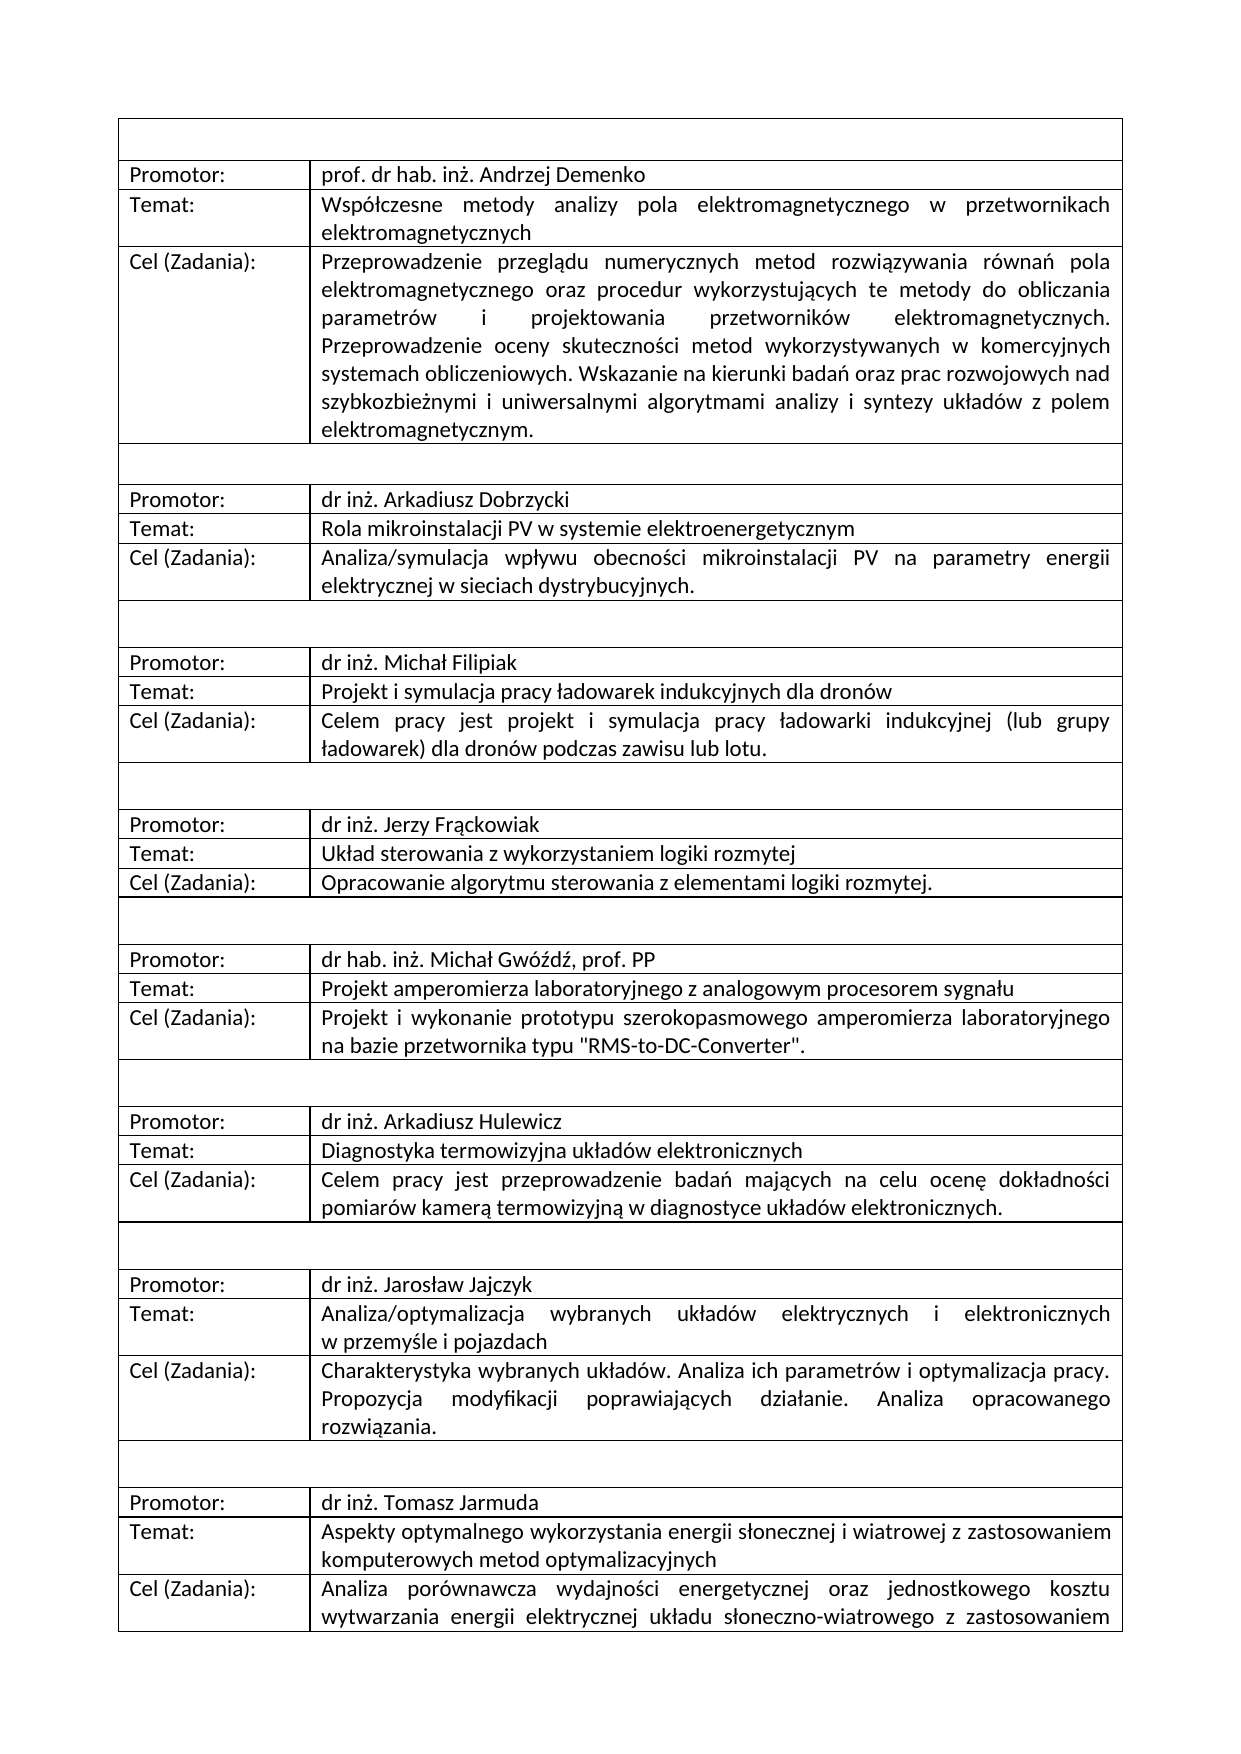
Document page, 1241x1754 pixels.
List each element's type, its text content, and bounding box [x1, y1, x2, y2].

table_cell Temat: [119, 677, 309, 705]
table_cell Promotor: [119, 810, 309, 838]
table_cell [119, 601, 1122, 647]
table_cell Promotor: [119, 485, 309, 513]
table_cell Temat: [119, 974, 309, 1002]
table_cell Cel (Zadania): [119, 869, 309, 896]
table_cell Temat: [119, 190, 309, 246]
table_cell Celem pracy jest przeprowadzenie badań mających na celu ocenę dokładności pomiarów kamerą termowizyjną w diagnostyce układów elektronicznych. [311, 1165, 1122, 1221]
table_cell dr inż. Michał Filipiak [311, 648, 1122, 676]
table_cell Projekt i wykonanie prototypu szerokopasmowego amperomierza laboratoryjnego na bazie przetwornika typu "RMS-to-DC-Converter". [311, 1003, 1122, 1059]
table_cell [119, 444, 1122, 484]
table_cell Opracowanie algorytmu sterowania z elementami logiki rozmytej. [311, 869, 1122, 896]
table_cell Cel (Zadania): [119, 1165, 309, 1221]
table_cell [311, 1575, 1122, 1631]
table_cell Projekt i symulacja pracy ładowarek indukcyjnych dla dronów [311, 677, 1122, 705]
table_cell dr inż. Arkadiusz Dobrzycki [311, 485, 1122, 513]
table_cell dr inż. Arkadiusz Hulewicz [311, 1107, 1122, 1135]
table_cell Cel (Zadania): [119, 1003, 309, 1059]
table_cell Promotor: [119, 161, 309, 189]
table_cell Cel (Zadania): [119, 247, 309, 443]
table_cell prof. dr hab. inż. Andrzej Demenko [311, 161, 1122, 189]
table_cell Temat: [119, 839, 309, 867]
table_cell Układ sterowania z wykorzystaniem logiki rozmytej [311, 839, 1122, 867]
table_cell [119, 1060, 1122, 1106]
table_cell Cel (Zadania): [119, 544, 309, 599]
table_cell [119, 898, 1122, 944]
table_cell Przeprowadzenie przeglądu numerycznych metod rozwiązywania równań pola elektromagnetycznego oraz procedur wykorzystujących te metody do obliczania parametrów i projektowania przetworników elektromagnetycznych. Przeprowadzenie oceny skuteczności metod wykorzystywanych w komercyjnych systemach obliczeniowych. Wskazanie na kierunki badań oraz prac rozwojowych nad szybkozbieżnymi i uniwersalnymi algorytmami analizy i syntezy układów z polem elektromagnetycznym. [311, 247, 1122, 443]
table_cell [119, 1441, 1122, 1487]
table_cell dr inż. Jerzy Frąckowiak [311, 810, 1122, 838]
table_cell [119, 119, 1122, 159]
table_cell Analiza/symulacja wpływu obecności mikroinstalacji PV na parametry energii elektrycznej w sieciach dystrybucyjnych. [311, 544, 1122, 599]
table_cell Promotor: [119, 945, 309, 973]
table_cell Promotor: [119, 1107, 309, 1135]
table_cell dr inż. Jarosław Jajczyk [311, 1270, 1122, 1298]
table_cell Cel (Zadania): [119, 706, 309, 762]
table_cell Diagnostyka termowizyjna układów elektronicznych [311, 1136, 1122, 1164]
table_cell Promotor: [119, 648, 309, 676]
table_cell Aspekty optymalnego wykorzystania energii słonecznej i wiatrowej z zastosowaniem komputerowych metod optymalizacyjnych [311, 1518, 1122, 1573]
table_cell Cel (Zadania): [119, 1575, 309, 1631]
table_cell Analiza/optymalizacja wybranych układów elektrycznych i elektronicznych w przemyśle i pojazdach [311, 1299, 1122, 1355]
table_cell Celem pracy jest projekt i symulacja pracy ładowarki indukcyjnej (lub grupy ładowarek) dla dronów podczas zawisu lub lotu. [311, 706, 1122, 762]
table_cell Temat: [119, 1299, 309, 1355]
table_cell Rola mikroinstalacji PV w systemie elektroenergetycznym [311, 514, 1122, 542]
table_cell dr inż. Tomasz Jarmuda [311, 1488, 1122, 1516]
table_cell Temat: [119, 1518, 309, 1573]
table_cell Współczesne metody analizy pola elektromagnetycznego w przetwornikach elektromagnetycznych [311, 190, 1122, 246]
table_cell Projekt amperomierza laboratoryjnego z analogowym procesorem sygnału [311, 974, 1122, 1002]
table_cell [119, 1223, 1122, 1269]
table_cell [119, 763, 1122, 809]
table_cell Temat: [119, 1136, 309, 1164]
table_cell Charakterystyka wybranych układów. Analiza ich parametrów i optymalizacja pracy. Propozycja modyfikacji poprawiających działanie. Analiza opracowanego rozwiązania. [311, 1356, 1122, 1440]
table_cell Promotor: [119, 1488, 309, 1516]
table_cell Temat: [119, 514, 309, 542]
table_cell Promotor: [119, 1270, 309, 1298]
table_cell Cel (Zadania): [119, 1356, 309, 1440]
table_cell dr hab. inż. Michał Gwóźdź, prof. PP [311, 945, 1122, 973]
